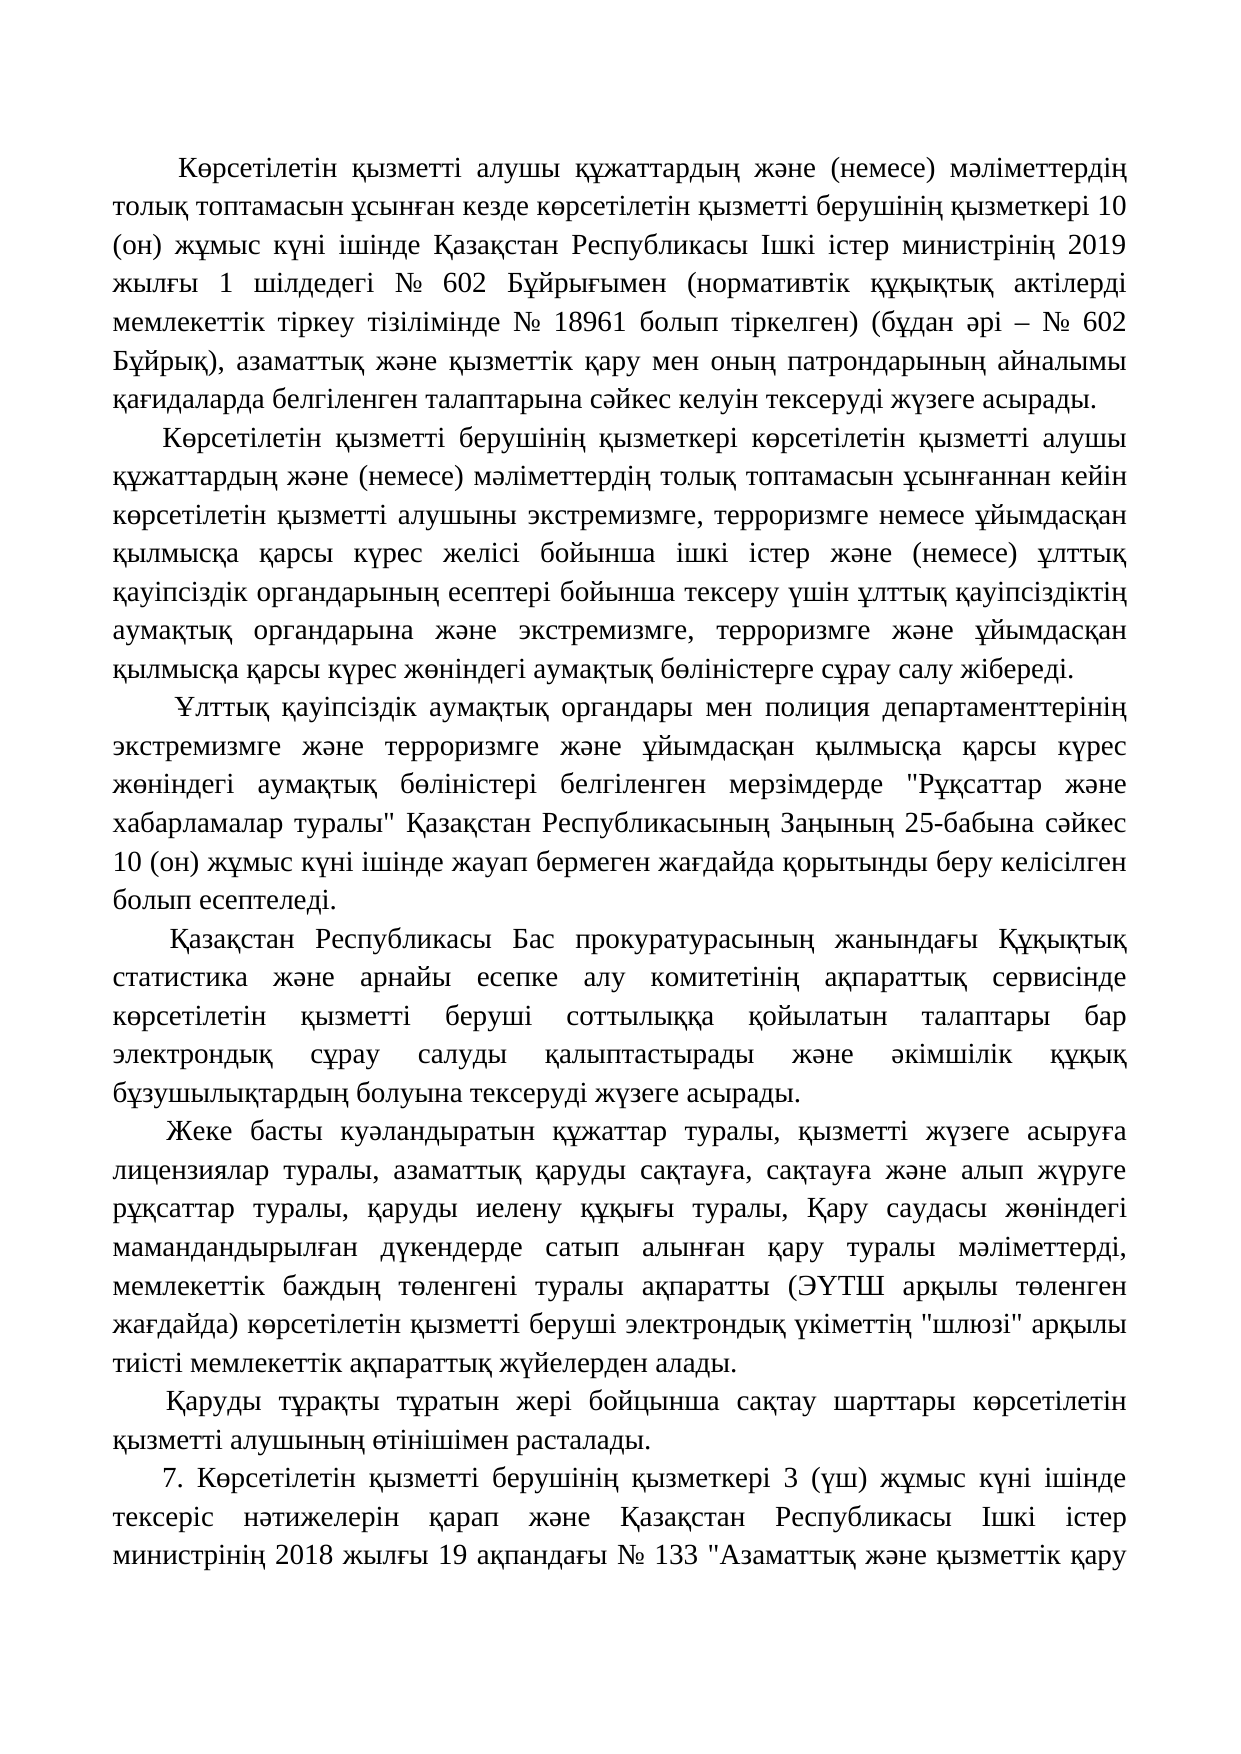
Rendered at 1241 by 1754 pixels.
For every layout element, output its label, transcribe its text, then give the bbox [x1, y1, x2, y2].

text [112, 1460, 1128, 1571]
text Көрсетілетін қызметті алушы құжаттардың және (немесе) мәліметтердің толық топтамасын ұсынған кезде көрсетілетін қызметті берушінің қызметкері 10 (он) жұмыс күні ішінде Қазақстан Республикасы Ішкі істер министрінің 2019 жылғы 1 шілдедегі № 602 Бұйрығымен (нормативтік құқықтық актілерді мемлекеттік тіркеу тізілімінде № 18961 болып тіркелген) (бұдан әрі – № 602 Бұйрық), азаматтық және қызметтік қару мен оның патрондарының айналымы қағидаларда белгіленген талаптарына сәйкес келуін тексеруді жүзеге асырады. [112, 150, 1128, 415]
text Қазақстан Республикасы Бас прокуратурасының жанындағы Құқықтық статистика және арнайы есепке алу комитетінің ақпараттық сервисінде көрсетілетін қызметті беруші соттылыққа қойылатын талаптары бар электрондық сұрау салуды қалыптастырады және әкімшілік құқық бұзушылықтардың болуына тексеруді жүзеге асырады. [112, 921, 1128, 1108]
text Қаруды тұрақты тұратын жері бойцынша сақтау шарттары көрсетілетін қызметті алушының өтінішімен расталады. [112, 1383, 1128, 1455]
text Жеке басты куәландыратын құжаттар туралы, қызметті жүзеге асыруға лицензиялар туралы, азаматтық қаруды сақтауға, сақтауға және алып жүруге рұқсаттар туралы, қаруды иелену құқығы туралы, Қару саудасы жөніндегі мамандандырылған дүкендерде сатып алынған қару туралы мәліметтерді, мемлекеттік баждың төленгені туралы ақпаратты (ЭҮТШ арқылы төленген жағдайда) көрсетілетін қызметті беруші электрондық үкіметтің "шлюзі" арқылы тиісті мемлекеттік ақпараттық жүйелерден алады. [112, 1113, 1128, 1378]
text Көрсетілетін қызметті берушінің қызметкері көрсетілетін қызметті алушы құжаттардың және (немесе) мәліметтердің толық топтамасын ұсынғаннан кейін көрсетілетін қызметті алушыны экстремизмге, терроризмге немесе ұйымдасқан қылмысқа қарсы күрес желісі бойынша ішкі істер және (немесе) ұлттық қауіпсіздік органдарының есептері бойынша тексеру үшін ұлттық қауіпсіздіктің аумақтық органдарына және экстремизмге, терроризмге және ұйымдасқан қылмысқа қарсы күрес жөніндегі аумақтық бөліністерге сұрау салу жібереді. [112, 420, 1128, 684]
text Ұлттық қауіпсіздік аумақтық органдары мен полиция департаменттерінің экстремизмге және терроризмге және ұйымдасқан қылмысқа қарсы күрес жөніндегі аумақтық бөліністері белгіленген мерзімдерде "Рұқсаттар және хабарламалар туралы" Қазақстан Республикасының Заңының 25-бабына сәйкес 10 (он) жұмыс күні ішінде жауап бермеген жағдайда қорытынды беру келісілген болып есептеледі. [112, 689, 1128, 916]
